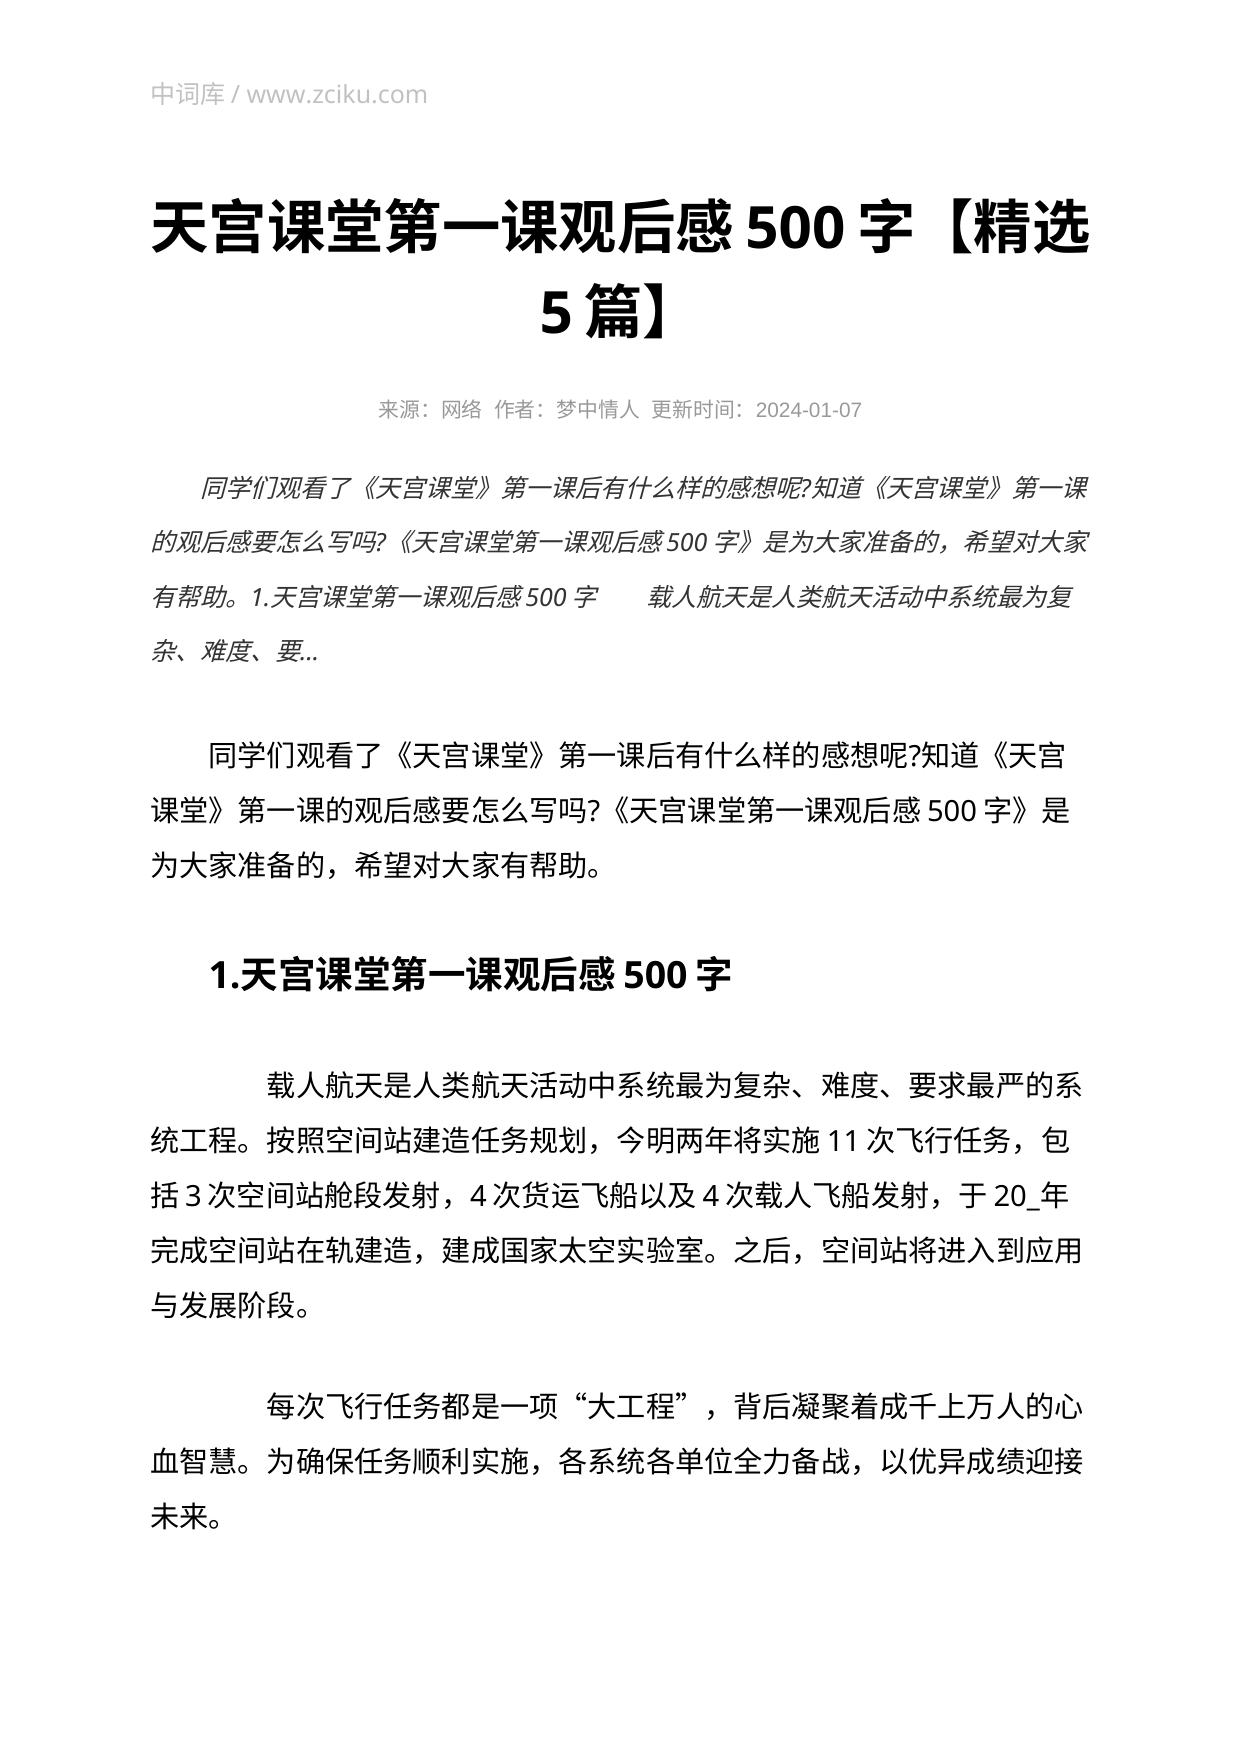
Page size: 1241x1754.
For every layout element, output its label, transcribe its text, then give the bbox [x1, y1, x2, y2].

text 每次飞行任务都是一项“大工程”，背后凝聚着成千上万人的心血智慧。为确保任务顺利实施，各系统各单位全力备战，以优异成绩迎接未来。 [150, 1384, 1090, 1536]
text 同学们观看了《天宫课堂》第一课后有什么样的感想呢?知道《天宫课堂》第一课的观后感要怎么写吗?《天宫课堂第一课观后感500字》是为大家准备的，希望对大家有帮助。1.天宫课堂第一课观后感500字 载人航天是人类航天活动中系统最为复杂、难度、要... [150, 468, 1090, 668]
text 1.天宫课堂第一课观后感500字 [150, 945, 1090, 999]
text 载人航天是人类航天活动中系统最为复杂、难度、要求最严的系统工程。按照空间站建造任务规划，今明两年将实施11次飞行任务，包括3次空间站舱段发射，4次货运飞船以及4次载人飞船发射，于20_年完成空间站在轨建造，建成国家太空实验室。之后，空间站将进入到应用与发展阶段。 [150, 1062, 1090, 1324]
text 来源：网络 作者：梦中情人 更新时间：2024-01-07 [150, 398, 1090, 422]
subtitle 天宫课堂第一课观后感500字【精选5篇】 [150, 181, 1090, 351]
text 同学们观看了《天宫课堂》第一课后有什么样的感想呢?知道《天宫课堂》第一课的观后感要怎么写吗?《天宫课堂第一课观后感500字》是为大家准备的，希望对大家有帮助。 [150, 733, 1090, 885]
